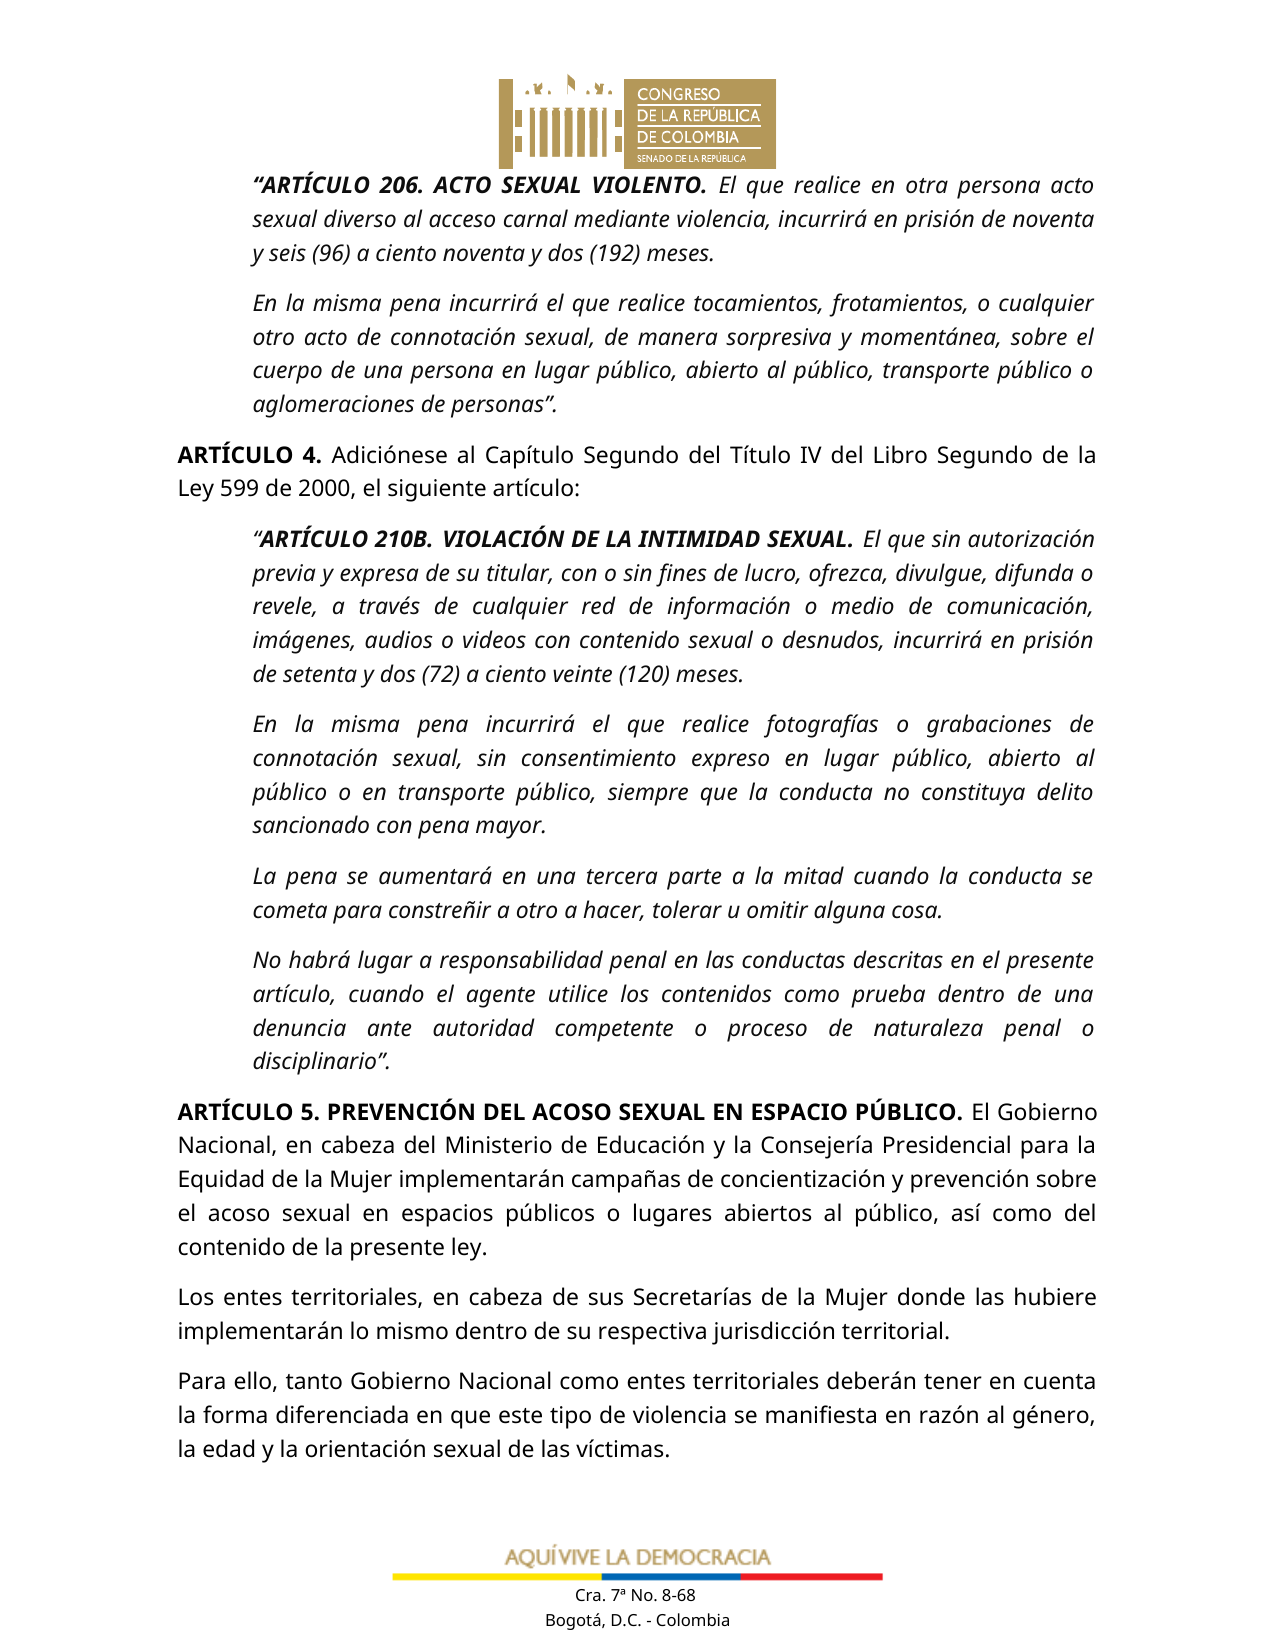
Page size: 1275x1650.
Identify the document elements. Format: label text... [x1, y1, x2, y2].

picture [377, 1536, 898, 1584]
text “ARTÍCULO 210B. VIOLACIÓN DE LA INTIMIDAD SEXUAL. El que sin autorización previa y expresa de su titular, con o sin fines de lucro, ofrezca, divulgue, difunda o revele, a través de cualquier red de información o medio de comunicación, imágenes, audios o videos con contenido sexual o desnudos, incurrirá en prisión de setenta y dos (72) a ciento veinte (120) meses. [252, 523, 1098, 689]
text En la misma pena incurrirá el que realice tocamientos, frotamientos, o cualquier otro acto de connotación sexual, de manera sorpresiva y momentánea, sobre el cuerpo de una persona en lugar público, abierto al público, transporte público o aglomeraciones de personas”. [252, 287, 1098, 419]
text La pena se aumentará en una tercera parte a la mitad cuando la conducta se cometa para constreñir a otro a hacer, tolerar u omitir alguna cosa. [252, 860, 1098, 925]
text ARTÍCULO 4. Adiciónese al Capítulo Segundo del Título IV del Libro Segundo de la Ley 599 de 2000, el siguiente artículo: [177, 439, 1098, 504]
text ARTÍCULO 5. PREVENCIÓN DEL ACOSO SEXUAL EN ESPACIO PÚBLICO. El Gobierno Nacional, en cabeza del Ministerio de Educación y la Consejería Presidencial para la Equidad de la Mujer implementarán campañas de concientización y prevención sobre el acoso sexual en espacios públicos o lugares abiertos al público, así como del contenido de la presente ley. [177, 1096, 1098, 1262]
text Los entes territoriales, en cabeza de sus Secretarías de la Mujer donde las hubiere implementarán lo mismo dentro de su respectiva jurisdicción territorial. [177, 1281, 1098, 1346]
picture [498, 73, 777, 169]
text No habrá lugar a responsabilidad penal en las conductas descritas en el presente artículo, cuando el agente utilice los contenidos como prueba dentro de una denuncia ante autoridad competente o proceso de naturaleza penal o disciplinario”. [252, 944, 1098, 1077]
text “ARTÍCULO 206. ACTO SEXUAL VIOLENTO. El que realice en otra persona acto sexual diverso al acceso carnal mediante violencia, incurrirá en prisión de noventa y seis (96) a ciento noventa y dos (192) meses. [252, 169, 1098, 268]
text En la misma pena incurrirá el que realice fotografías o grabaciones de connotación sexual, sin consentimiento expreso en lugar público, abierto al público o en transporte público, siempre que la conducta no constituya delito sancionado con pena mayor. [252, 708, 1098, 841]
text Para ello, tanto Gobierno Nacional como entes territoriales deberán tener en cuenta la forma diferenciada en que este tipo de violencia se manifiesta en razón al género, la edad y la orientación sexual de las víctimas. [177, 1365, 1098, 1464]
